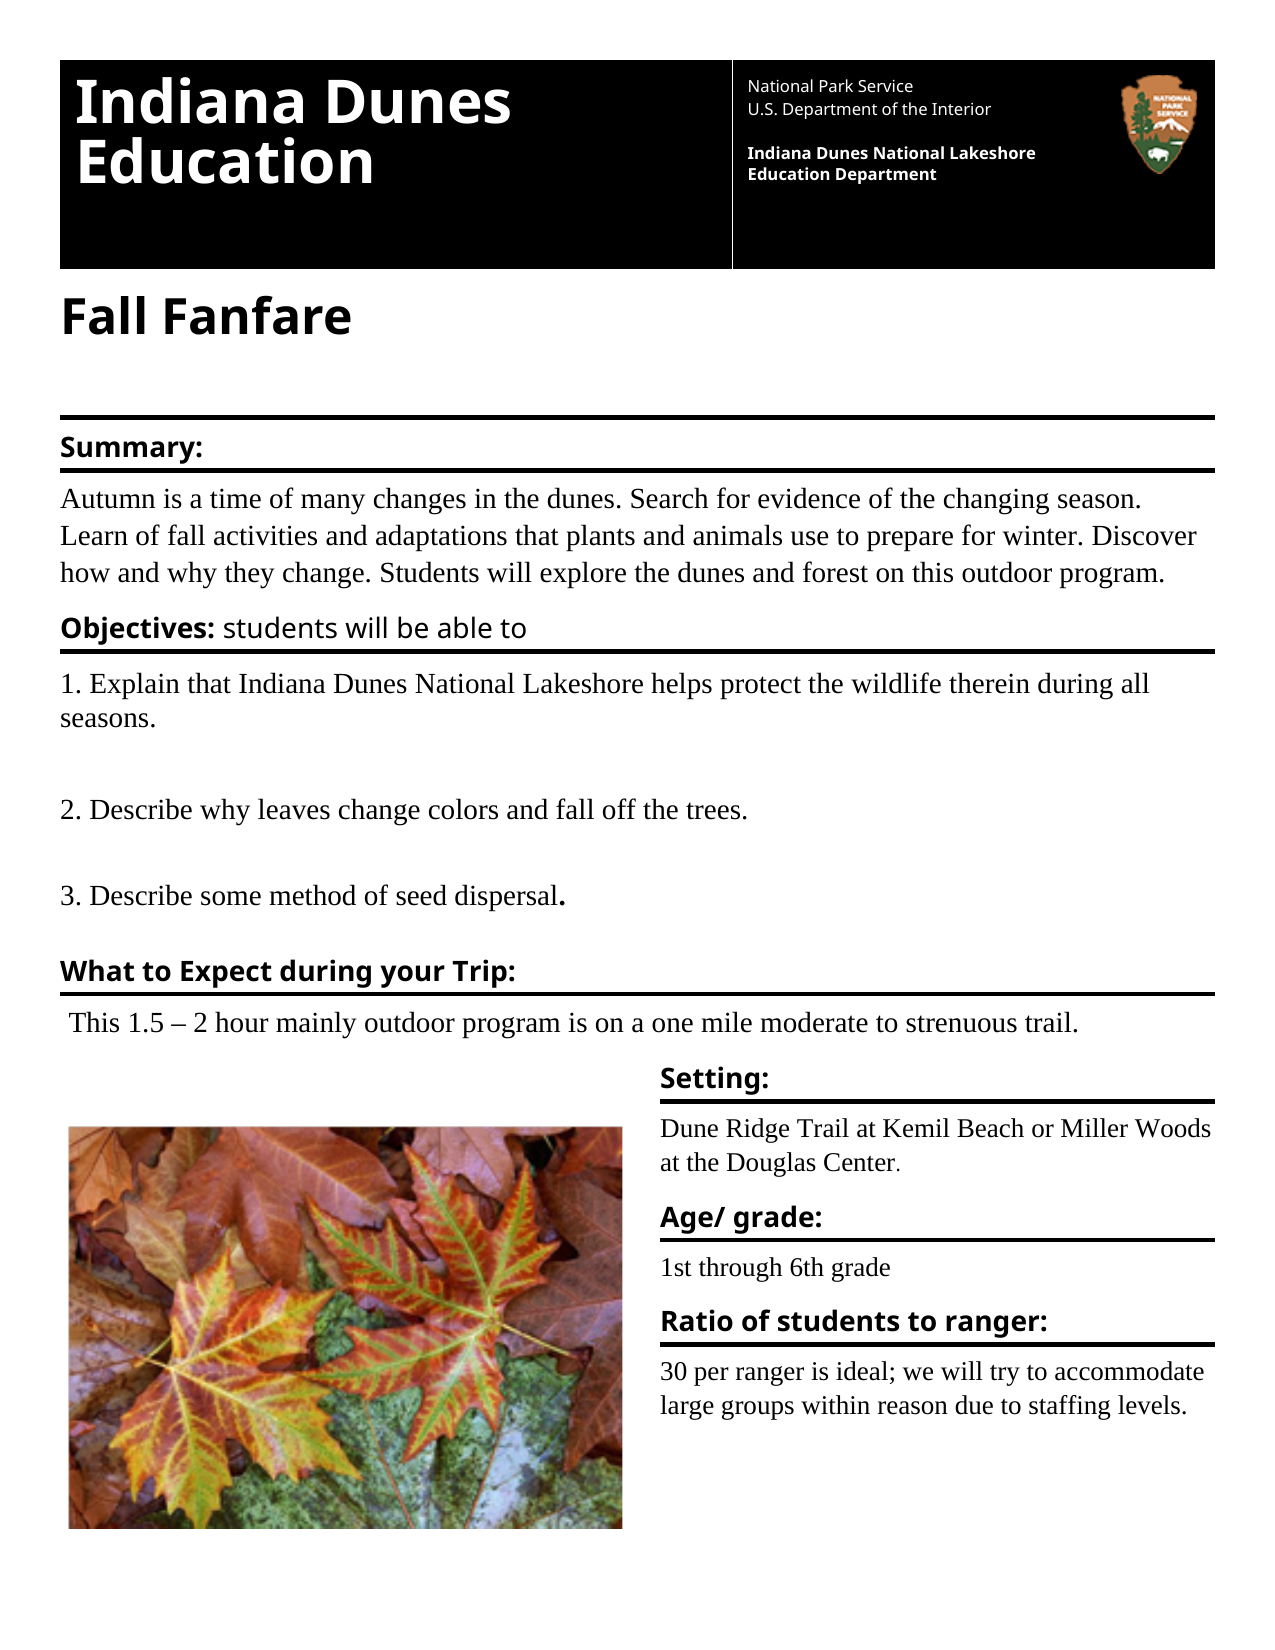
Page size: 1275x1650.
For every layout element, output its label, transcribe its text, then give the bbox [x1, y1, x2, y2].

table_header [1074, 60, 1215, 269]
text 1. Explain that Indiana Dunes National Lakeshore helps protect the wildlife therein during all seasons. [60, 666, 1215, 733]
picture [67, 1125, 623, 1529]
text Fall Fanfare [60, 281, 1215, 349]
text Setting: [660, 1059, 1215, 1099]
table_header National Park Service U.S. Department of the Interior Dunes National Lakeshore Education Department [733, 60, 1074, 269]
text What to Expect during your Trip: [60, 951, 1215, 992]
text 2. Describe why leaves change colors and fall off the trees. [60, 792, 1215, 825]
picture [1121, 75, 1198, 174]
text 3. Describe some method of seed dispersal. [60, 878, 1215, 912]
text This 1.5 – 2 hour mainly outdoor program is on a one mile moderate to strenuous trail. [60, 1005, 1215, 1038]
text Age/ grade: [660, 1197, 1215, 1238]
text 30 per ranger is ideal; we will try to accommodate large groups within reason due to staffing levels. [660, 1355, 1215, 1420]
text Autumn is a time of many changes in the dunes. Search for evidence of the changing season. Learn of fall activities and adaptations that plants and animals use to prepare for winter. Discover how and why they change. Students will explore the dunes and forest on this outdoor program. [60, 481, 1215, 588]
text Summary: [60, 428, 1215, 468]
text Dune Ridge Trail at Kemil Beach or Miller Woods at the Douglas Center. [660, 1112, 1215, 1177]
table_header Dunes Education [60, 60, 732, 269]
text Objectives: students will be able to [60, 608, 1215, 649]
text Ratio of students to ranger: [660, 1301, 1215, 1342]
text 1st through 6th grade [660, 1251, 1215, 1282]
